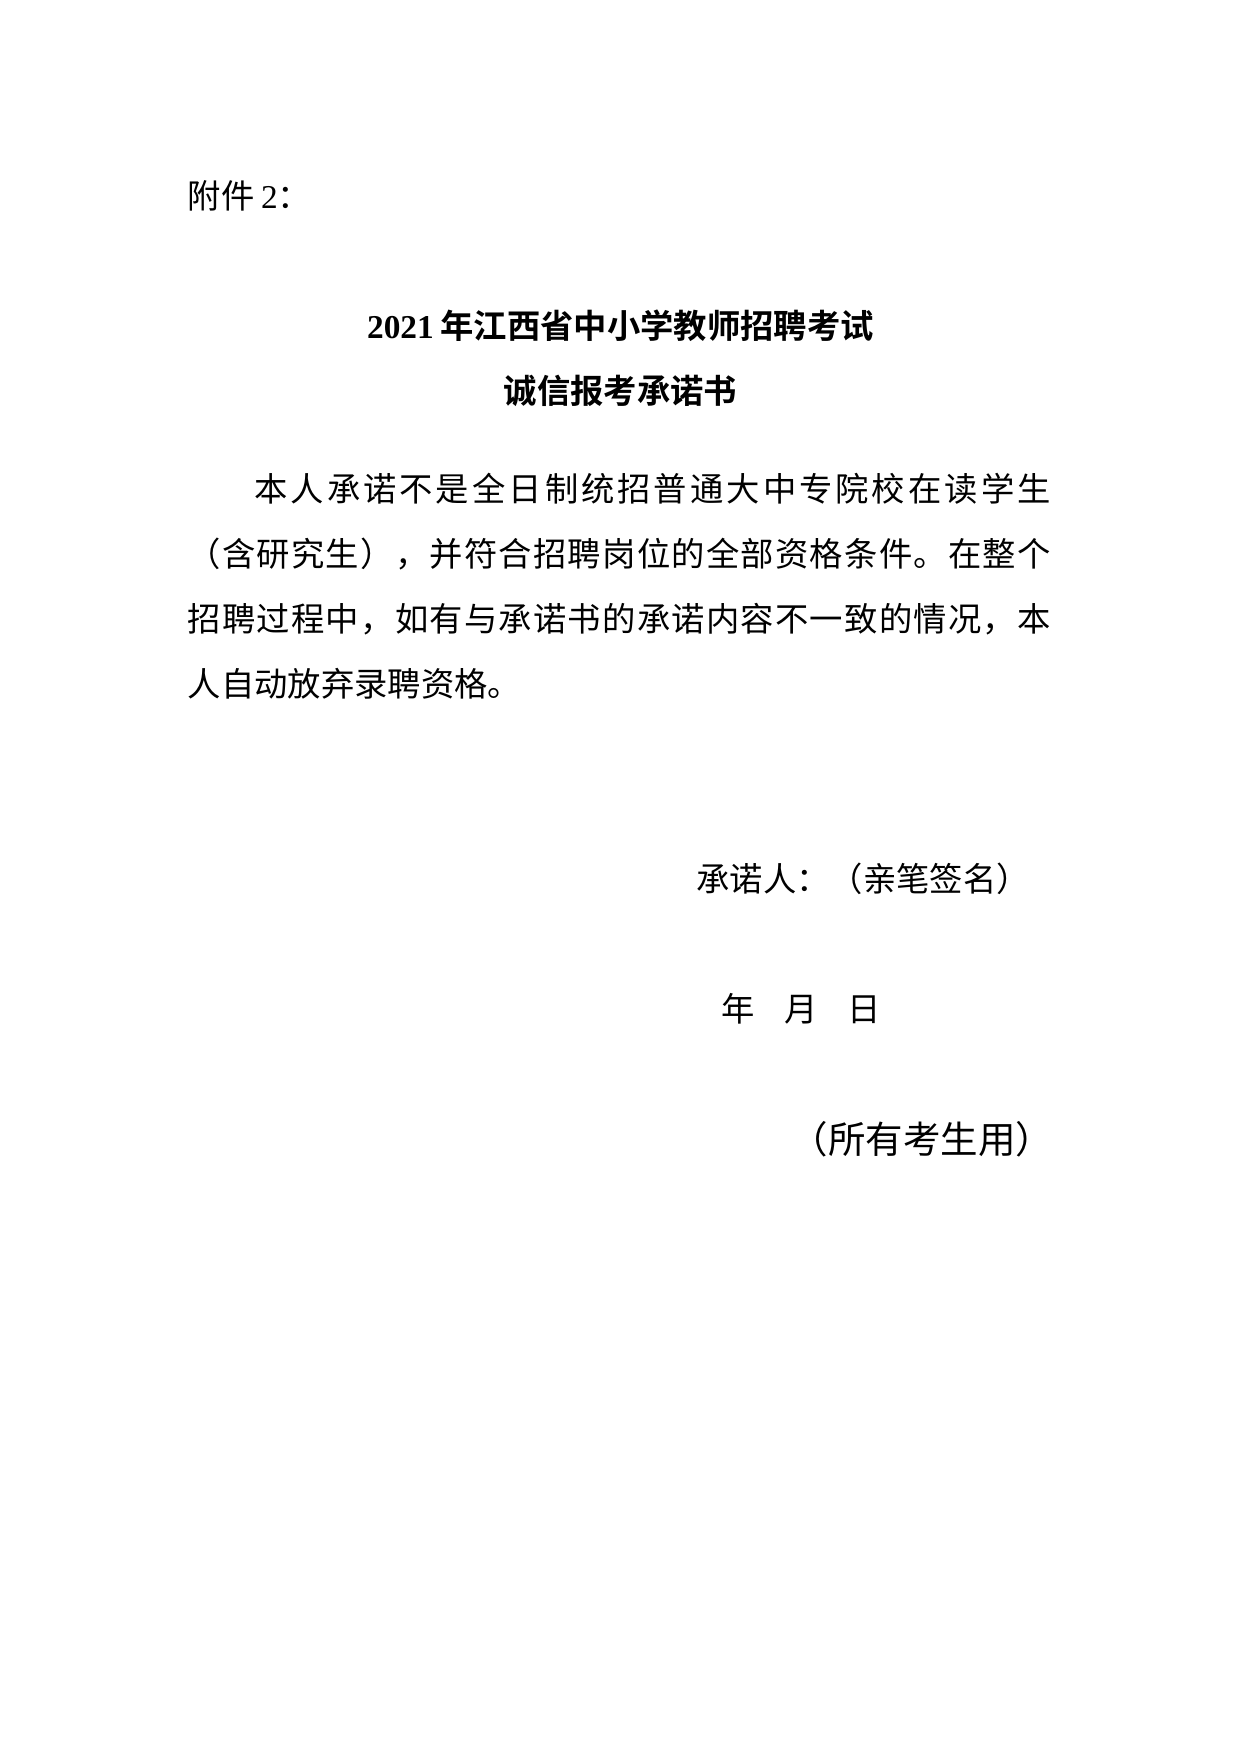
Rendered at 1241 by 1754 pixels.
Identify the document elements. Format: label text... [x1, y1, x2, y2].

text 2021年江西省中小学教师招聘考试 [187, 292, 1053, 357]
text 诚信报考承诺书 [187, 357, 1053, 422]
text 承诺人：（亲笔签名） [187, 844, 1053, 909]
text 年 月 日 [187, 974, 1053, 1039]
text 附件2： [187, 162, 1053, 227]
text （所有考生用） [187, 1104, 1053, 1169]
text 本人承诺不是全日制统招普通大中专院校在读学生（含研究生），并符合招聘岗位的全部资格条件。在整个招聘过程中，如有与承诺书的承诺内容不一致的情况，本人自动放弃录聘资格。 [187, 454, 1053, 714]
